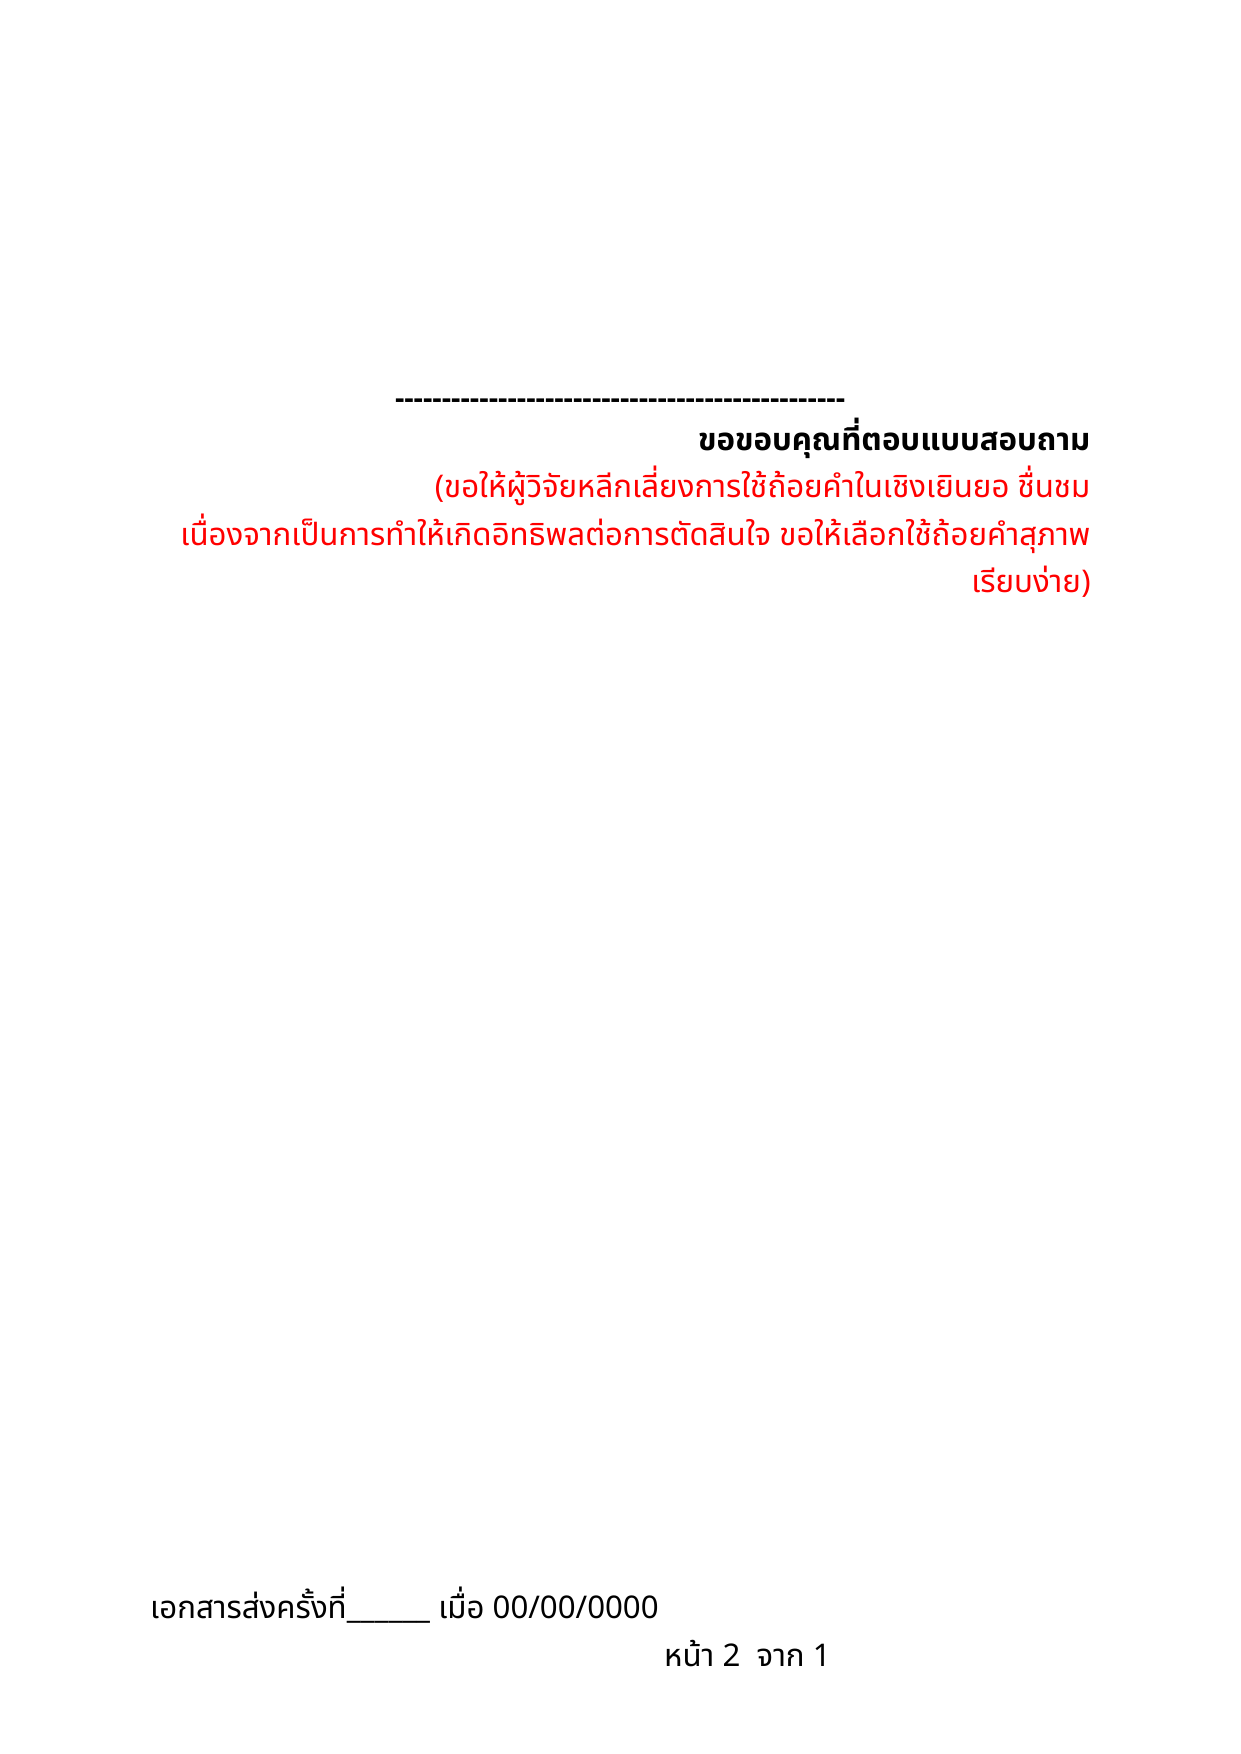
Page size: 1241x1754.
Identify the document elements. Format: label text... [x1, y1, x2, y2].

text ขอขอบคุณที่ตอบแบบสอบถาม [150, 417, 1090, 464]
text (ขอให้ผู้วิจัยหลีกเลี่ยงการใช้ถ้อยคำในเชิงเยินยอ ชื่นชม [150, 464, 1090, 512]
text เนื่องจากเป็นการทำให้เกิดอิทธิพลต่อการตัดสินใจ ขอให้เลือกใช้ถ้อยคำสุภาพเรียบง่าย) [150, 512, 1090, 607]
text ------------------------------------------------ [150, 377, 1090, 417]
